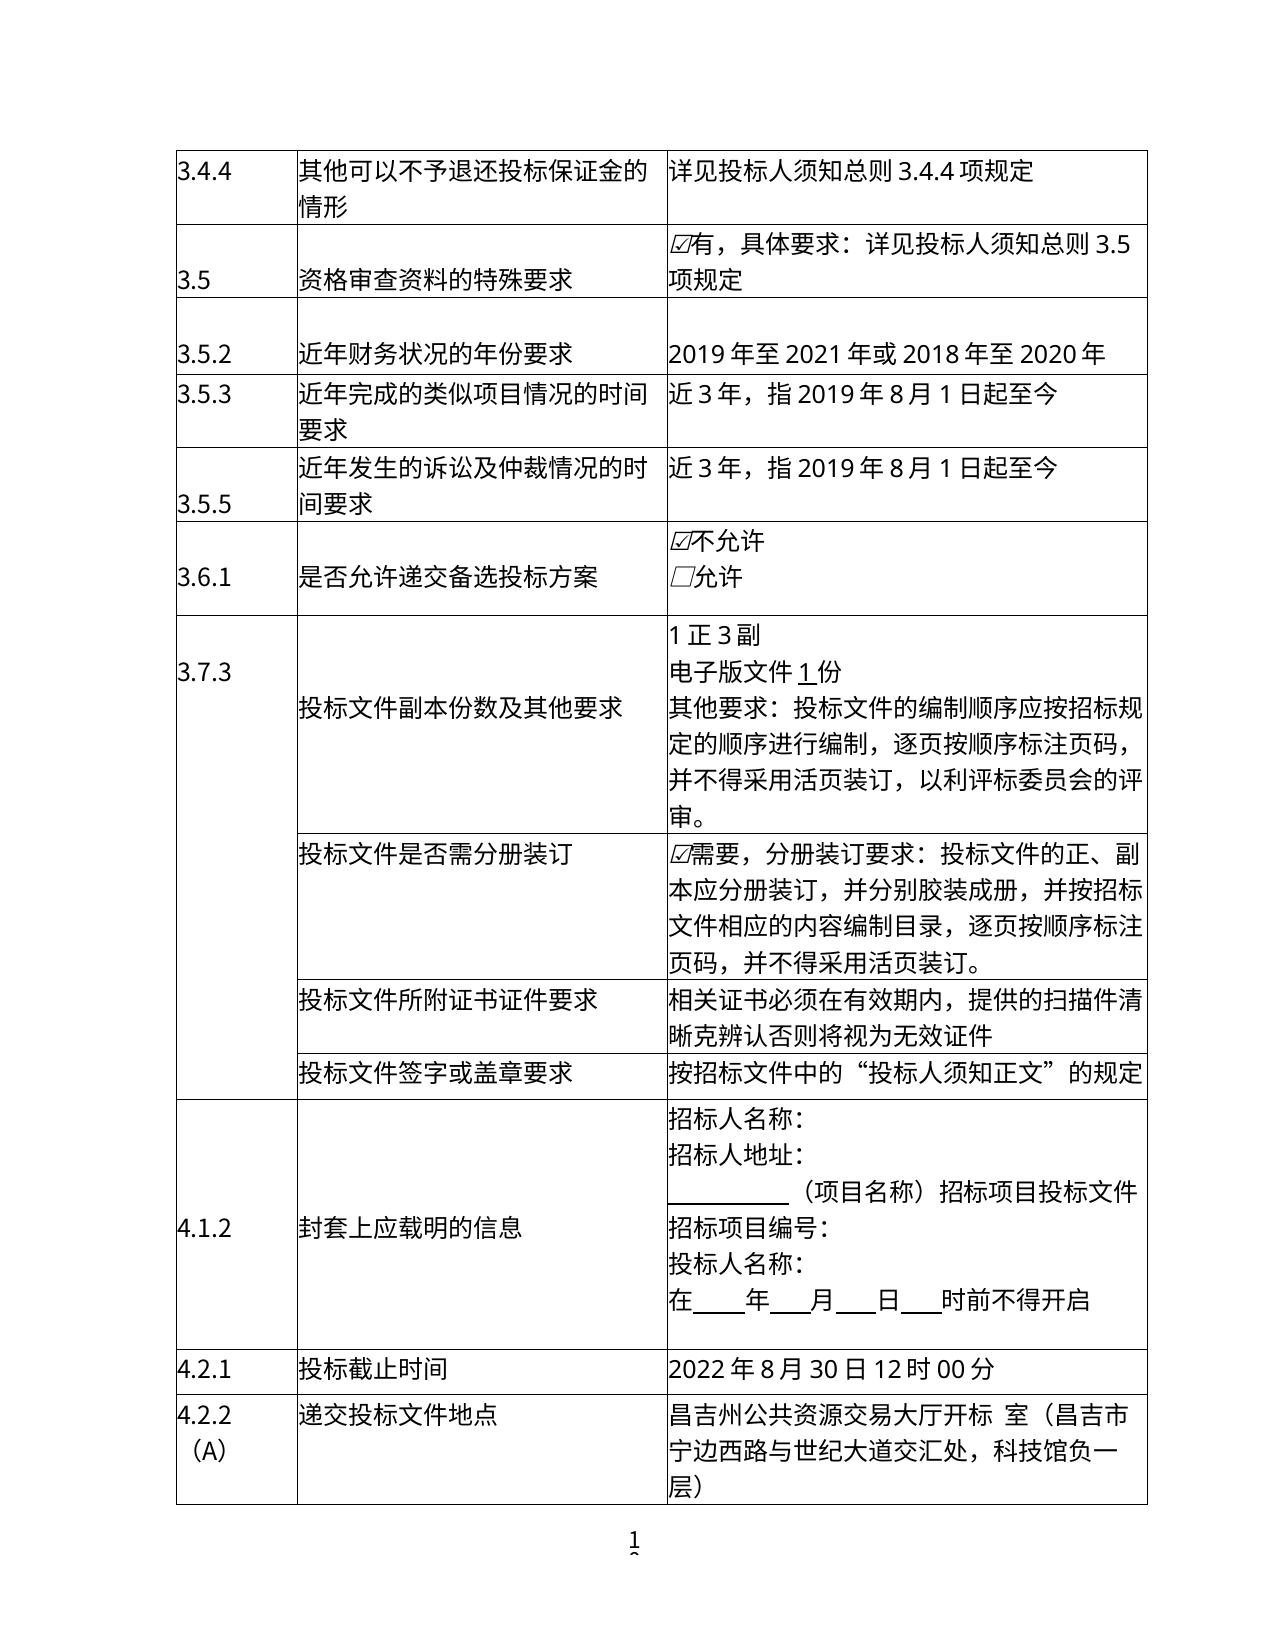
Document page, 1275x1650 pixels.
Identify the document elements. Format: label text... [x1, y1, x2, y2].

table_cell 其他可以不予退还投标保证金的情形 [298, 151, 667, 223]
table_cell 4.2.1 [177, 1350, 297, 1394]
table_cell 是否允许递交备选投标方案 [298, 522, 667, 615]
table_cell 投标文件签字或盖章要求 [298, 1054, 667, 1098]
table_cell 相关证书必须在有效期内，提供的扫描件清晰克辨认否则将视为无效证件 [668, 980, 1147, 1053]
table_cell 2022年8月30日12时00分 [668, 1350, 1147, 1394]
table_cell 3.4.4 [177, 151, 297, 223]
table_cell 3.5.2 [177, 298, 297, 373]
table_cell 3.5.5 [177, 448, 297, 521]
table_cell ☑不允许 □允许 [668, 522, 1147, 615]
table_cell 递交投标文件地点 [298, 1395, 667, 1504]
table_cell 近年完成的类似项目情况的时间要求 [298, 375, 667, 447]
table_cell 近3年，指2019年8月1日起至今 [668, 375, 1147, 447]
table_cell 招标人名称： 招标人地址： （项目名称）招标项目投标文件 招标项目编号： 投标人名称： 在 年 月 日 时前不得开启 [668, 1100, 1147, 1348]
table_cell 3.6.1 [177, 522, 297, 615]
table_cell 投标文件是否需分册装订 [298, 834, 667, 979]
table_cell 4.1.2 [177, 1100, 297, 1348]
table_cell 2019年至2021年或2018年至2020年 [668, 298, 1147, 373]
table_cell 封套上应载明的信息 [298, 1100, 667, 1348]
table_cell 投标截止时间 [298, 1350, 667, 1394]
table_cell 详见投标人须知总则3.4.4项规定 [668, 151, 1147, 223]
table_cell 昌吉州公共资源交易大厅开标 室（昌吉市宁边西路与世纪大道交汇处，科技馆负一层） [668, 1395, 1147, 1504]
table_cell 3.5.3 [177, 375, 297, 447]
table_cell 3.5 [177, 225, 297, 297]
table_cell 4.2.2（A） [177, 1395, 297, 1504]
table_cell ☑有，具体要求：详见投标人须知总则3.5项规定 [668, 225, 1147, 297]
table_cell 近年发生的诉讼及仲裁情况的时间要求 [298, 448, 667, 521]
table_cell 投标文件副本份数及其他要求 [298, 616, 667, 833]
table_cell ☑需要，分册装订要求：投标文件的正、副本应分册装订，并分别胶装成册，并按招标文件相应的内容编制目录，逐页按顺序标注页码，并不得采用活页装订。 [668, 834, 1147, 979]
table_cell 资格审查资料的特殊要求 [298, 225, 667, 297]
table_cell 按招标文件中的“投标人须知正文”的规定 [668, 1054, 1147, 1098]
table_cell 投标文件所附证书证件要求 [298, 980, 667, 1053]
table_cell 1正3副 电子版文件1份 其他要求：投标文件的编制顺序应按招标规定的顺序进行编制，逐页按顺序标注页码，并不得采用活页装订，以利评标委员会的评审。 [668, 616, 1147, 833]
table_cell 近年财务状况的年份要求 [298, 298, 667, 373]
table_cell 3.7.3 [177, 616, 297, 1098]
table_cell 近3年，指2019年8月1日起至今 [668, 448, 1147, 521]
